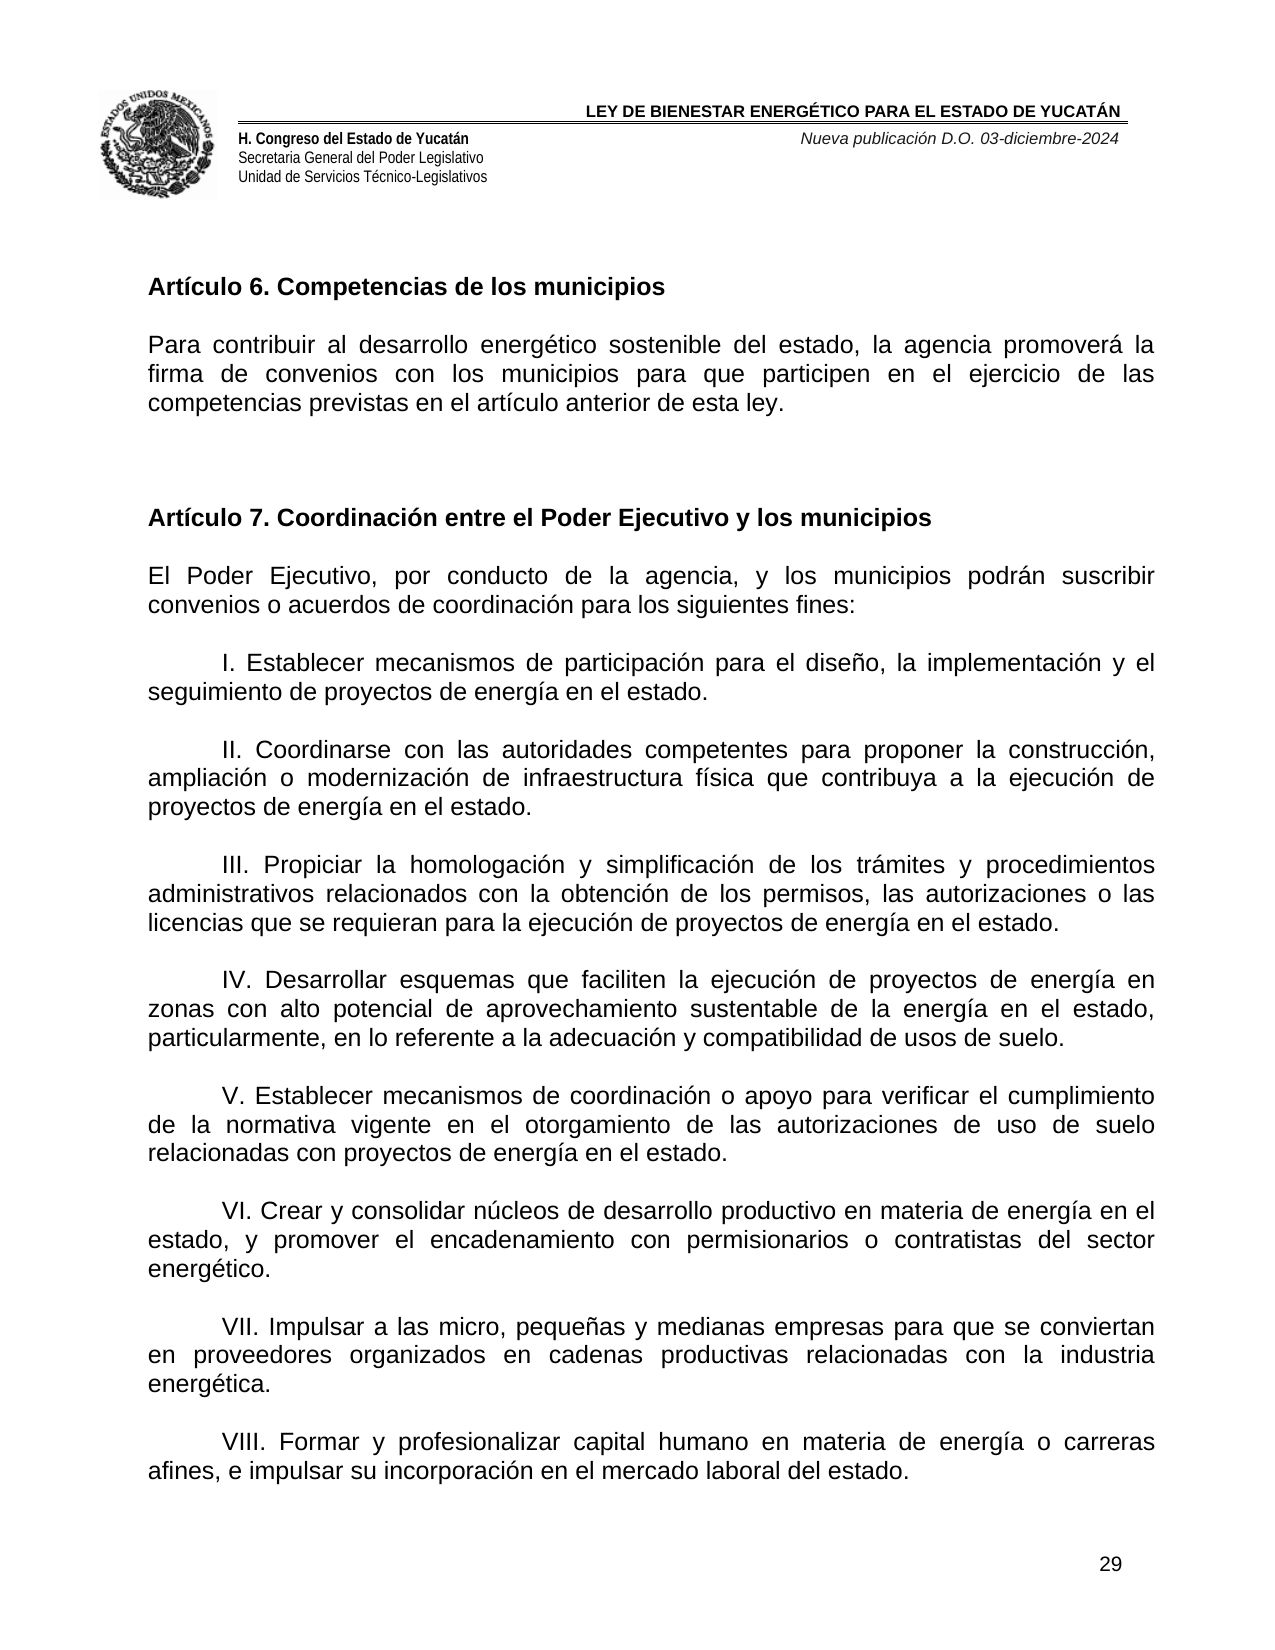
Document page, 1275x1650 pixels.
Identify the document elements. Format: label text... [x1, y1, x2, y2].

text III. Propiciar la homologación y simplificación de los trámites y procedimientos administrativos relacionados con la obtención de los permisos, las autorizaciones o las licencias que se requieran para la ejecución de proyectos de energía en el estado. [148, 850, 1157, 936]
text Para contribuir al desarrollo energético sostenible del estado, la agencia promoverá la firma de convenios con los municipios para que participen en el ejercicio de las competencias previstas en el artículo anterior de esta ley. [148, 330, 1157, 416]
text IV. Desarrollar esquemas que faciliten la ejecución de proyectos de energía en zonas con alto potencial de aprovechamiento sustentable de la energía en el estado, particularmente, en lo referente a la adecuación y compatibilidad de usos de suelo. [148, 966, 1157, 1052]
text V. Establecer mecanismos de coordinación o apoyo para verificar el cumplimiento de la normativa vigente en el otorgamiento de las autorizaciones de uso de suelo relacionadas con proyectos de energía en el estado. [148, 1081, 1157, 1167]
text II. Coordinarse con las autoridades competentes para proponer la construcción, ampliación o modernización de infraestructura física que contribuya a la ejecución de proyectos de energía en el estado. [148, 735, 1157, 821]
text Artículo 7. Coordinación entre el Poder Ejecutivo y los municipios [148, 503, 1157, 532]
text I. Establecer mecanismos de participación para el diseño, la implementación y el seguimiento de proyectos de energía en el estado. [148, 648, 1157, 706]
text VII. Impulsar a las micro, pequeñas y medianas empresas para que se conviertan en proveedores organizados en cadenas productivas relacionadas con la industria energética. [148, 1312, 1157, 1398]
text VI. Crear y consolidar núcleos de desarrollo productivo en materia de energía en el estado, y promover el encadenamiento con permisionarios o contratistas del sector energético. [148, 1196, 1157, 1283]
text VIII. Formar y profesionalizar capital humano en materia de energía o carreras afines, e impulsar su incorporación en el mercado laboral del estado. [148, 1427, 1157, 1485]
text El Poder Ejecutivo, por conducto de la agencia, y los municipios podrán suscribir convenios o acuerdos de coordinación para los siguientes fines: [148, 561, 1157, 619]
text Artículo 6. Competencias de los municipios [148, 272, 1157, 301]
